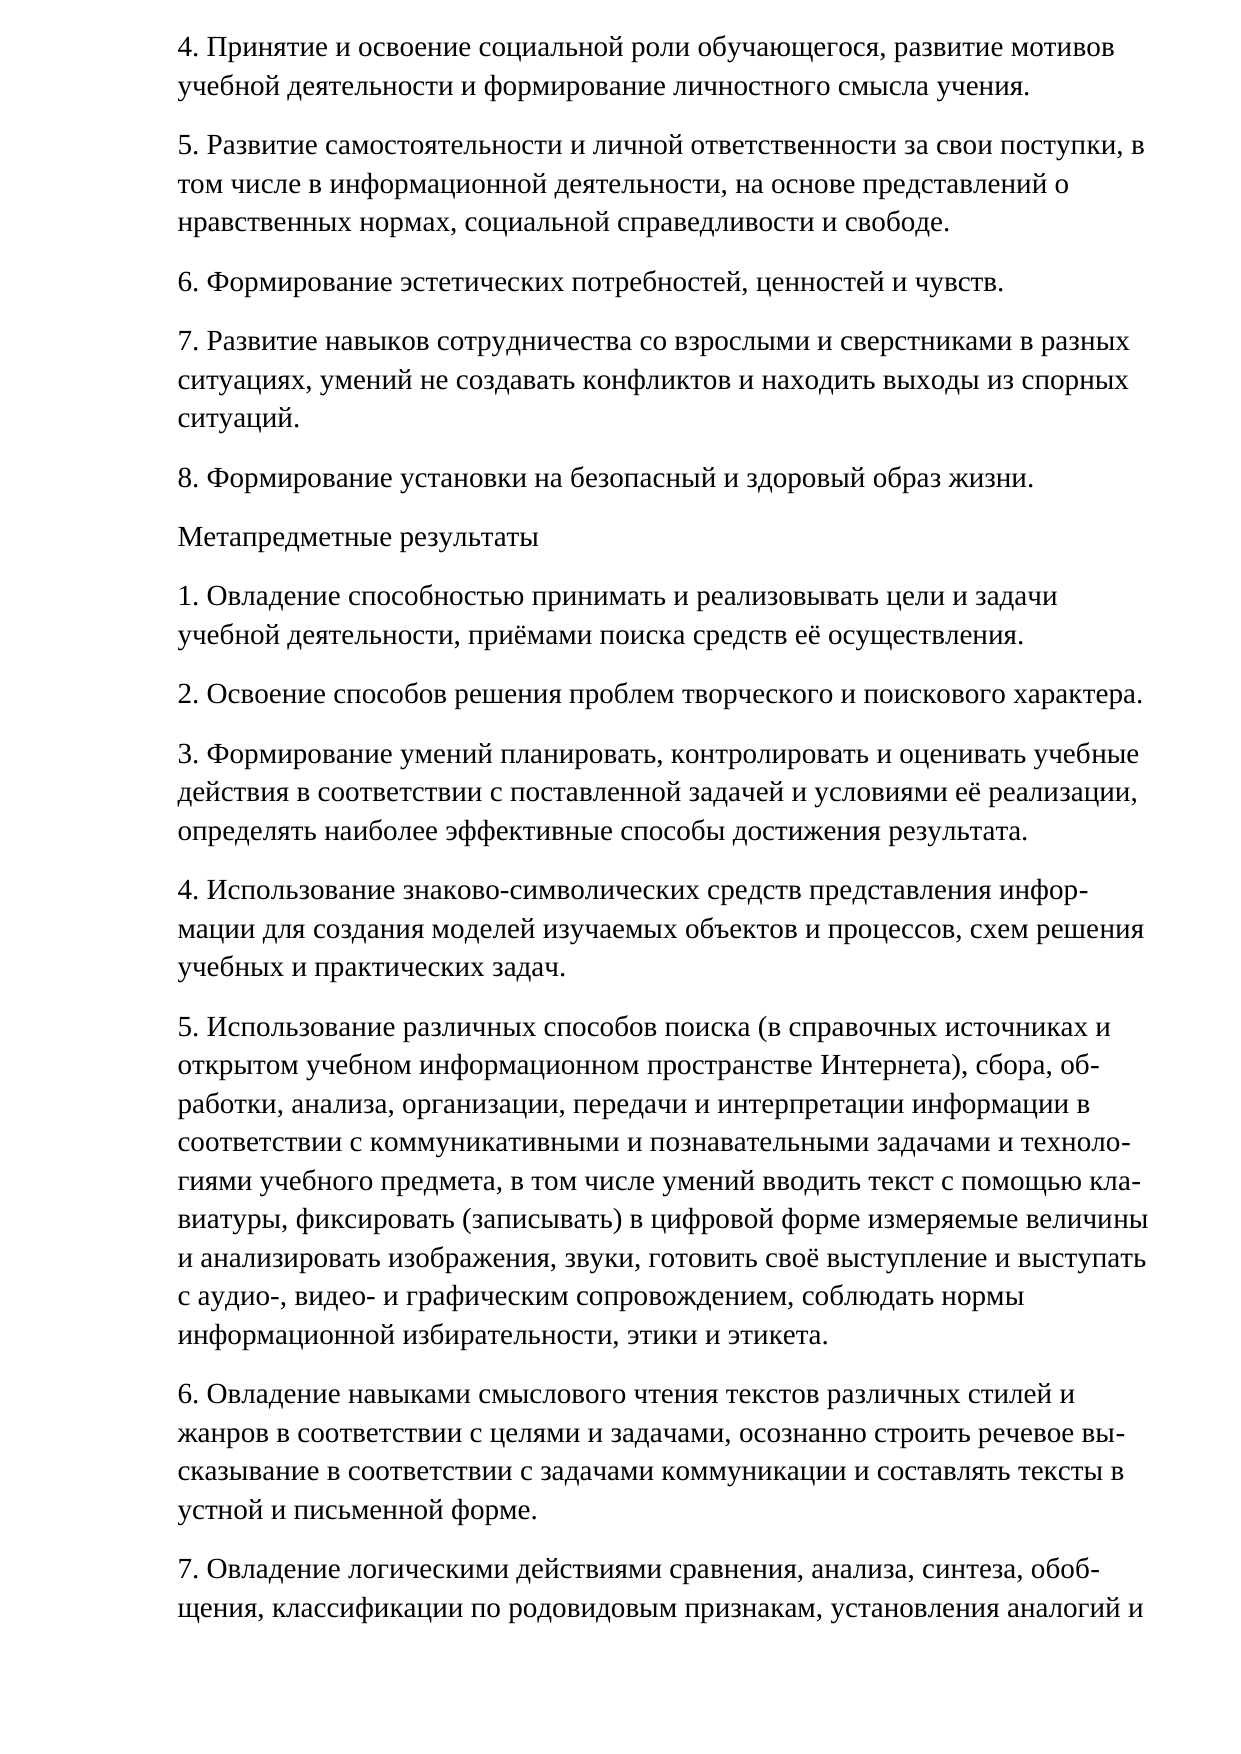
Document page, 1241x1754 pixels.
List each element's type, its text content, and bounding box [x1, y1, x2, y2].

text 8. Формирование установки на безопасный и здоровый образ жизни. [177, 460, 1152, 493]
text 2. Освоение способов решения проблем творческого и поискового характера. [177, 676, 1152, 710]
text 7. Развитие навыков сотрудничества со взрослыми и сверстниками в разных ситуациях, умений не создавать конфликтов и находить выходы из спорных ситуаций. [177, 323, 1152, 434]
text 6. Овладение навыками смыслового чтения текстов различных стилей и жанров в соответствии с целями и задачами, осознанно строить речевое высказывание в соответствии с задачами коммуникации и составлять тексты в устной и письменной форме. [177, 1376, 1152, 1526]
text 4. Принятие и освоение социальной роли обучающегося, развитие мотивов учебной деятельности и формирование личностного смысла учения. [177, 29, 1152, 102]
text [177, 1551, 1152, 1623]
text 6. Формирование эстетических потребностей, ценностей и чувств. [177, 264, 1152, 297]
text 3. Формирование умений планировать, контролировать и оценивать учебные действия в соответствии с поставленной задачей и условиями её реализации, определять наиболее эффективные способы достижения результата. [177, 736, 1152, 846]
text 5. Использование различных способов поиска (в справочных источниках и открытом учебном информационном пространстве Интернета), сбора, обработки, анализа, организации, передачи и интерпретации информации в соответствии с коммуникативными и познавательными задачами и технологиями учебного предмета, в том числе умений вводить текст с помощью клавиатуры, фиксировать (записывать) в цифровой форме измеряемые величины и анализировать изображения, звуки, готовить своё выступление и выступать с аудио-, видео- и графическим сопровождением, соблюдать нормы информационной избирательности, этики и этикета. [177, 1009, 1152, 1351]
text 5. Развитие самостоятельности и личной ответственности за свои поступки, в том числе в информационной деятельности, на основе представлений о нравственных нормах, социальной справедливости и свободе. [177, 127, 1152, 238]
text Метапредметные результаты [177, 519, 1152, 553]
text 4. Использование знаково-символических средств представления информации для создания моделей изучаемых объектов и процессов, схем решения учебных и практических задач. [177, 872, 1152, 983]
text 1. Овладение способностью принимать и реализовывать цели и задачи учебной деятельности, приёмами поиска средств её осуществления. [177, 578, 1152, 651]
